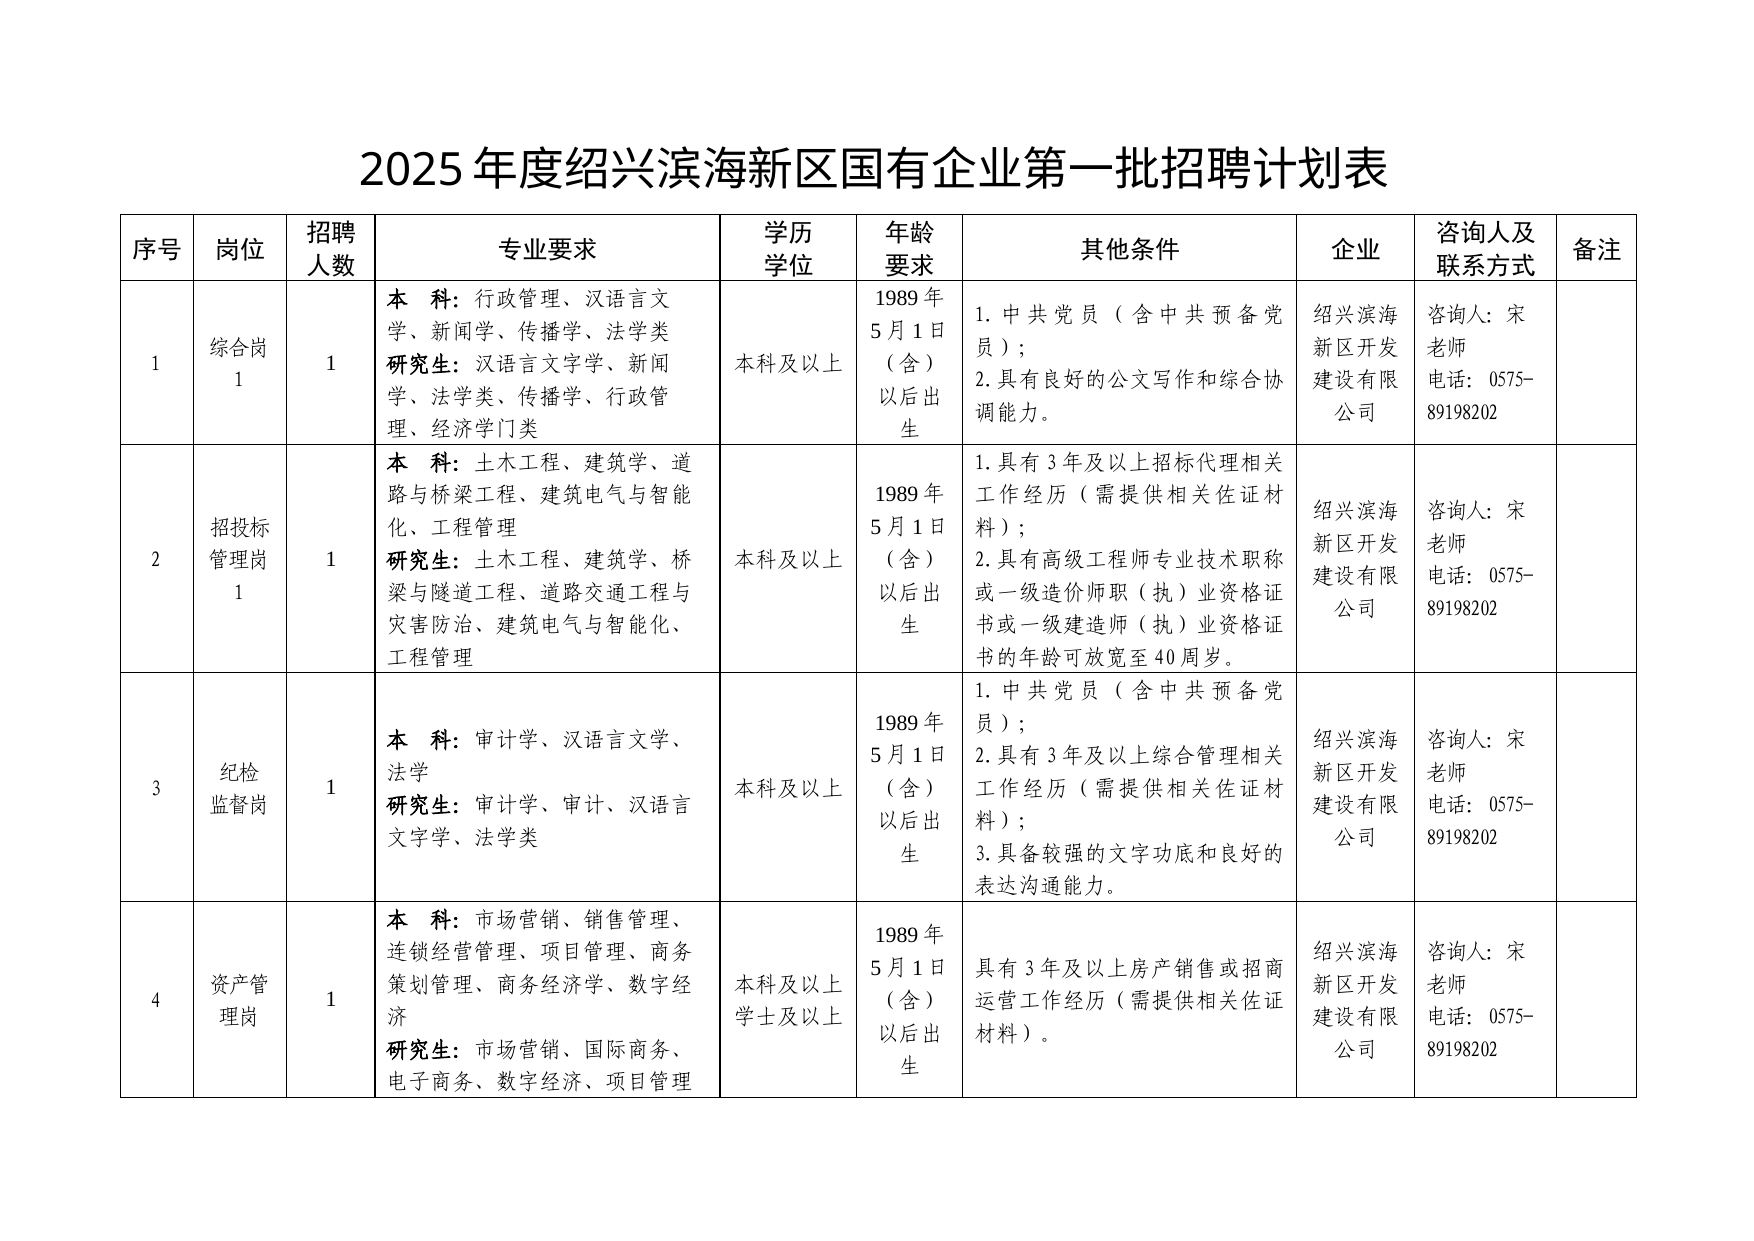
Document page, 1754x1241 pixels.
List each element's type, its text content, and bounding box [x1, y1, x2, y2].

table_cell 1 [287, 445, 374, 672]
table_cell 1989年5月1日（含）以后出生 [857, 281, 962, 443]
table_cell 绍兴滨海新区开发建设有限公司 [1297, 445, 1414, 672]
table_cell 1 [121, 281, 193, 443]
table_cell 纪检 监督岗 [194, 673, 286, 901]
table_cell 本 科：土木工程、建筑学、道路与桥梁工程、建筑电气与智能化、工程管理 研究生：土木工程、建筑学、桥梁与隧道工程、道路交通工程与灾害防治、建筑电气与智能化、工程管理 [376, 445, 719, 672]
table_header 其他条件 [963, 215, 1296, 280]
table_cell 具有3年及以上房产销售或招商运营工作经历（需提供相关佐证材料）。 [963, 902, 1296, 1097]
table_cell 1 [287, 673, 374, 901]
table_cell 本 科：行政管理、汉语言文学、新闻学、传播学、法学类 研究生：汉语言文字学、新闻学、法学类、传播学、行政管理、经济学门类 [376, 281, 719, 443]
table_header 岗位 [194, 215, 286, 280]
table_cell 本 科：市场营销、销售管理、连锁经营管理、项目管理、商务策划管理、商务经济学、数字经济 研究生：市场营销、国际商务、电子商务、数字经济、项目管理 [376, 902, 719, 1097]
table_cell 咨询人：宋老师 电话：0575-89198202 [1415, 673, 1556, 901]
table_cell 绍兴滨海新区开发建设有限公司 [1297, 902, 1414, 1097]
table_cell 1 [287, 902, 374, 1097]
table_cell 1989年5月1日（含）以后出生 [857, 673, 962, 901]
table_cell 绍兴滨海新区开发建设有限公司 [1297, 281, 1414, 443]
table_cell 本科及以上 [721, 445, 856, 672]
table_cell [1557, 902, 1636, 1097]
table_cell 3 [121, 673, 193, 901]
table_header 年龄 要求 [857, 215, 962, 280]
table_cell 本科及以上 [721, 673, 856, 901]
table_header 专业要求 [376, 215, 719, 280]
table_cell 1.中共党员（含中共预备党员）； 2.具有3年及以上综合管理相关工作经历（需提供相关佐证材料）； 3.具备较强的文字功底和良好的表达沟通能力。 [963, 673, 1296, 901]
table_cell 1.具有3年及以上招标代理相关工作经历（需提供相关佐证材料）； 2.具有高级工程师专业技术职称或一级造价师职（执）业资格证书或一级建造师（执）业资格证书的年龄可放宽至40周岁。 [963, 445, 1296, 672]
table_header 咨询人及联系方式 [1415, 215, 1556, 280]
text 2025年度绍兴滨海新区国有企业第一批招聘计划表 [118, 116, 1630, 214]
table_cell 1989年5月1日（含）以后出生 [857, 445, 962, 672]
table_cell 咨询人：宋老师 电话：0575-89198202 [1415, 281, 1556, 443]
table_cell 咨询人：宋老师 电话：0575-89198202 [1415, 445, 1556, 672]
table_cell 1.中共党员（含中共预备党员）； 2.具有良好的公文写作和综合协调能力。 [963, 281, 1296, 443]
table_cell 本科及以上 学士及以上 [721, 902, 856, 1097]
table_cell 本 科：审计学、汉语言文学、法学 研究生：审计学、审计、汉语言文字学、法学类 [376, 673, 719, 901]
table_cell 1 [287, 281, 374, 443]
table_header 学历 学位 [721, 215, 856, 280]
table_header 备注 [1557, 215, 1636, 280]
table_header 招聘 人数 [287, 215, 374, 280]
table_cell [1557, 673, 1636, 901]
table_header 企业 [1297, 215, 1414, 280]
table_cell 1989年5月1日（含）以后出生 [857, 902, 962, 1097]
table_cell 绍兴滨海新区开发建设有限公司 [1297, 673, 1414, 901]
table_cell [1557, 281, 1636, 443]
table_cell 综合岗1 [194, 281, 286, 443]
table_cell 2 [121, 445, 193, 672]
table_cell 咨询人：宋老师 电话：0575-89198202 [1415, 902, 1556, 1097]
table_header 序号 [121, 215, 193, 280]
table_cell 招投标管理岗1 [194, 445, 286, 672]
table_cell [1557, 445, 1636, 672]
table_cell 资产管理岗 [194, 902, 286, 1097]
table_cell 本科及以上 [721, 281, 856, 443]
table_cell 4 [121, 902, 193, 1097]
